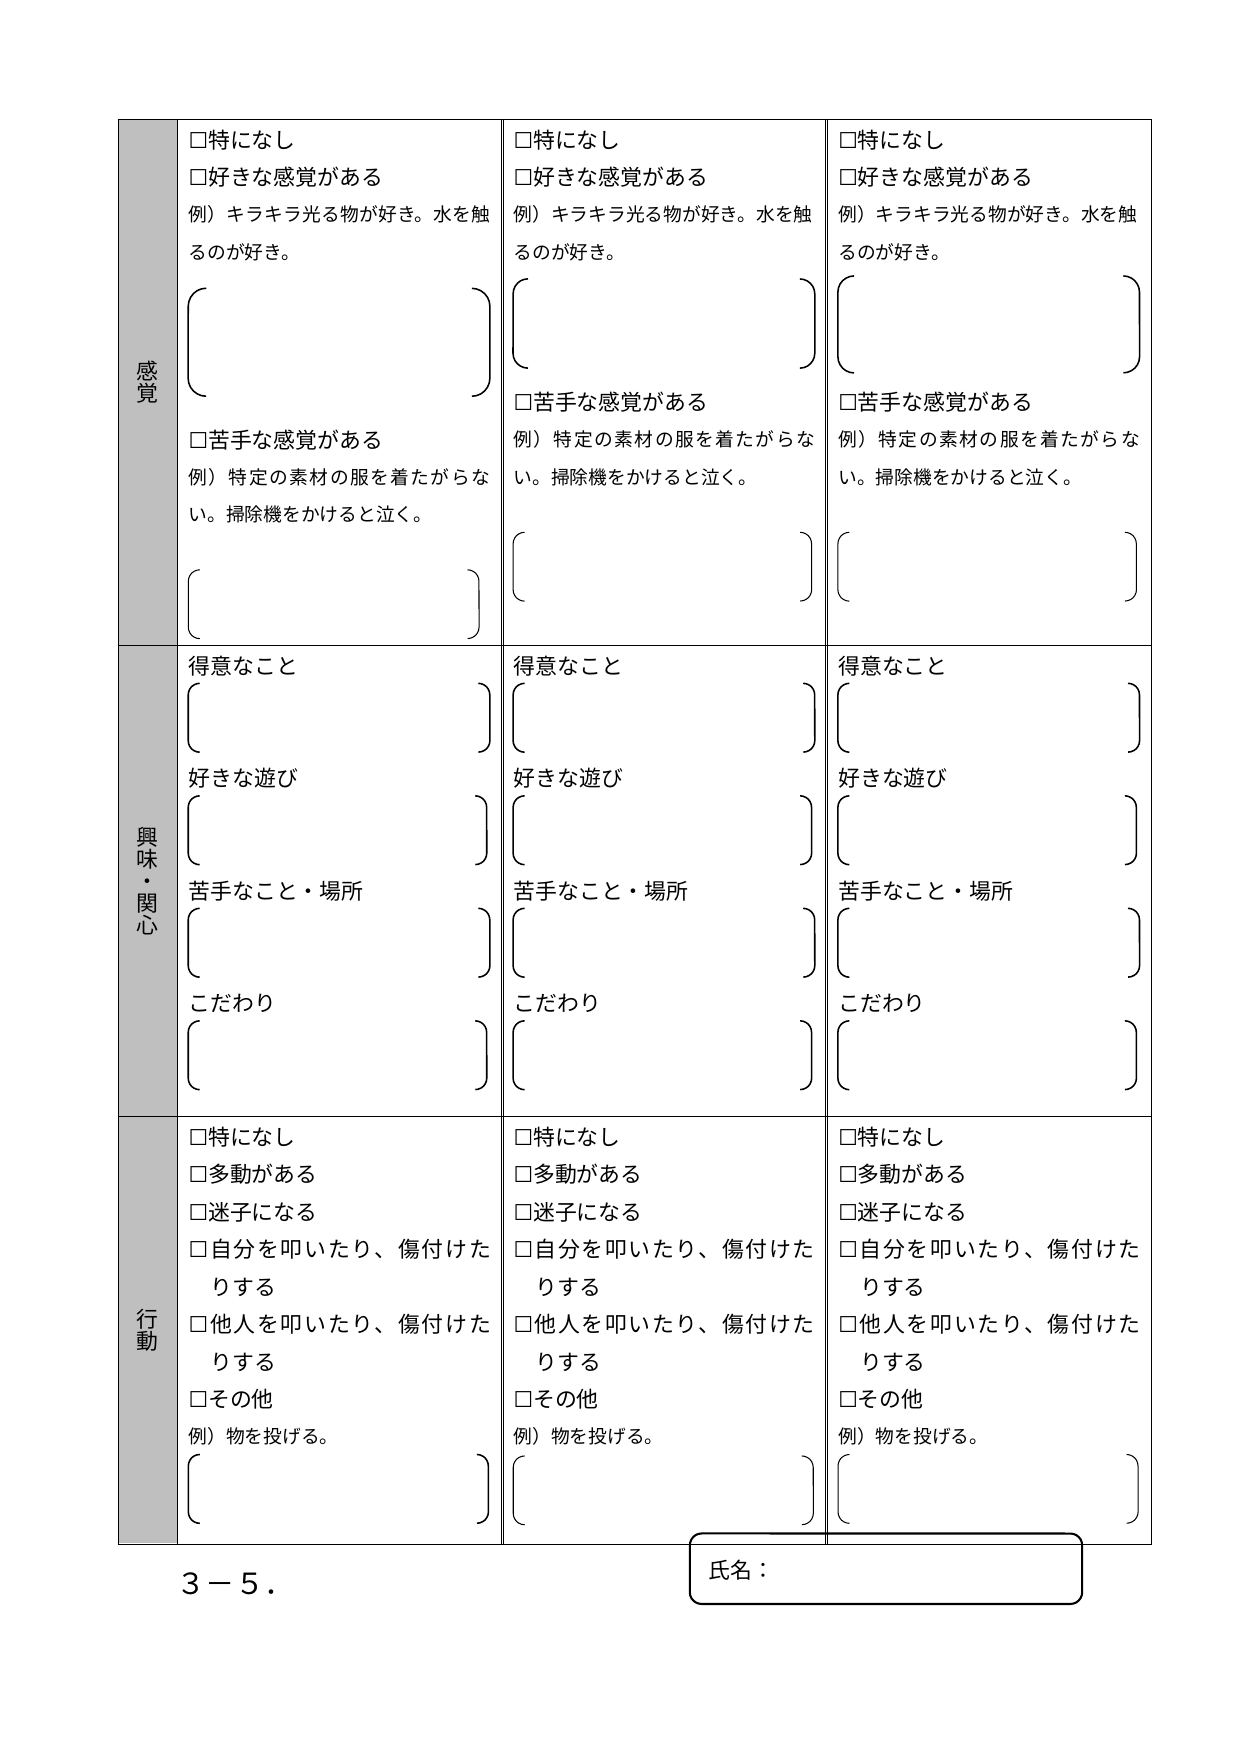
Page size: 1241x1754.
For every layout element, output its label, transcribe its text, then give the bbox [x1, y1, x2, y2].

table_cell 特になし 好きな感覚がある 例）キラキラ光る物が好き。水を触るのが好き。 苦手な感覚がある 例）特定の素材の服を着たがらない。掃除機をかけると泣く。 [504, 120, 825, 645]
table_cell 行動 [119, 1117, 177, 1543]
table_cell 特になし 多動がある 迷子になる 自分を叩いたり、傷付けたりする 他人を叩いたり、傷付けたりする その他 例）物を投げる。 [178, 1117, 501, 1543]
table_cell 特になし 好きな感覚がある 例）キラキラ光る物が好き。水を触るのが好き。 苦手な感覚がある 例）特定の素材の服を着たがらない。掃除機をかけると泣く。 [828, 120, 1151, 645]
table_cell 興味・関心 [119, 646, 177, 1116]
table_cell 特になし 多動がある 迷子になる 自分を叩いたり、傷付けたりする 他人を叩いたり、傷付けたりする その他 例）物を投げる。 [504, 1117, 825, 1543]
text ３－５． [118, 1545, 1122, 1619]
table_cell 得意なこと 好きな遊び 苦手なこと・場所 こだわり [504, 646, 825, 1116]
table_cell 特になし 多動がある 迷子になる 自分を叩いたり、傷付けたりする 他人を叩いたり、傷付けたりする その他 例）物を投げる。 [828, 1117, 1151, 1543]
table_cell 特になし 好きな感覚がある 例）キラキラ光る物が好き。水を触るのが好き。 苦手な感覚がある 例）特定の素材の服を着たがらない。掃除機をかけると泣く。 [178, 120, 501, 645]
table_cell 得意なこと 好きな遊び 苦手なこと・場所 こだわり [828, 646, 1151, 1116]
table_cell 感覚 [119, 120, 177, 645]
table_cell 得意なこと 好きな遊び 苦手なこと・場所 こだわり [178, 646, 501, 1116]
